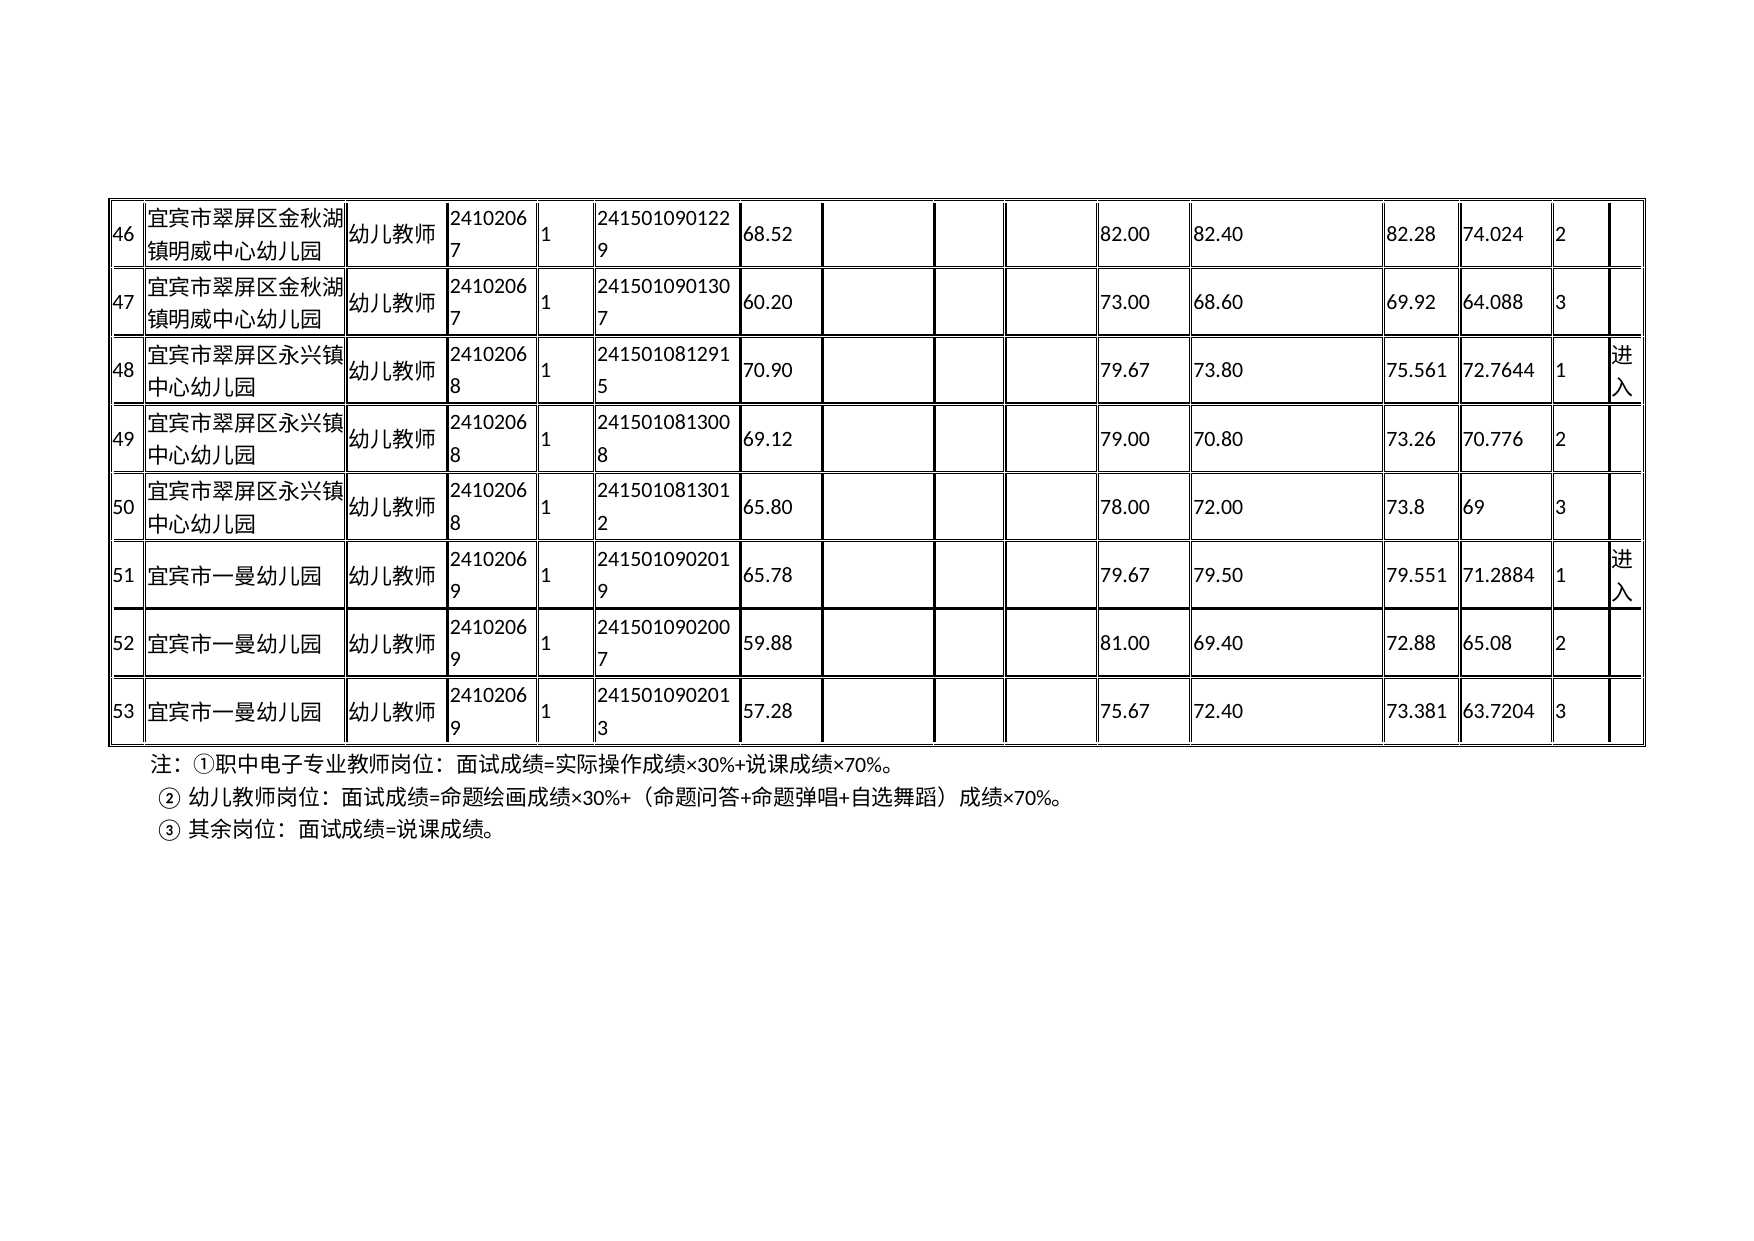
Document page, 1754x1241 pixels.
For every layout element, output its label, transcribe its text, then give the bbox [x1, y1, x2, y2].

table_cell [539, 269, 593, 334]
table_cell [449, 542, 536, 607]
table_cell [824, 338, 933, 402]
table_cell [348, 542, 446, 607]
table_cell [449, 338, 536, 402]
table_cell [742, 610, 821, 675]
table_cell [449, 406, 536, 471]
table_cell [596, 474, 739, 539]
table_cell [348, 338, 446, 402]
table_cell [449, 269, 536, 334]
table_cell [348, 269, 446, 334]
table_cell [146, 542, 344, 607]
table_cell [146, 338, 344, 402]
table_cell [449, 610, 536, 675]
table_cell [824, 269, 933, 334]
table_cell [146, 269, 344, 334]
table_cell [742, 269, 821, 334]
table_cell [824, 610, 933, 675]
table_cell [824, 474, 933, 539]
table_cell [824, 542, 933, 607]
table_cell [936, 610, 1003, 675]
text ③其余岗位：面试成绩=说课成绩。 [150, 812, 1604, 844]
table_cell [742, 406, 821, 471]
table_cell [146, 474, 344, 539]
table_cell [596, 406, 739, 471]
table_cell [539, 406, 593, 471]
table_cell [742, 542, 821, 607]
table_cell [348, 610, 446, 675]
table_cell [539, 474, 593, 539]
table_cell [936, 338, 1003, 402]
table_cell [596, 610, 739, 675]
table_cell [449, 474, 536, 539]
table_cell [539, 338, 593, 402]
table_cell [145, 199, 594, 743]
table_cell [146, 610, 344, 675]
text ②幼儿教师岗位：面试成绩=命题绘画成绩×30%+（命题问答+命题弹唱+自选舞蹈）成绩×70%。 [150, 779, 1604, 812]
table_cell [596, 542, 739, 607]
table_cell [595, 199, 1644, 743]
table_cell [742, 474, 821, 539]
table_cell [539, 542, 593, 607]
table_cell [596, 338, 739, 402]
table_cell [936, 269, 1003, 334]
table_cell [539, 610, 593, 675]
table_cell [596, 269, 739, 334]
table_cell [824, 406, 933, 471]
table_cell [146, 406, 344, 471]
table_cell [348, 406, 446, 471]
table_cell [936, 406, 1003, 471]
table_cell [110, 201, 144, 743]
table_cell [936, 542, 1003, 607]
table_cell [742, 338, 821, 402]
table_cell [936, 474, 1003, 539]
text 注：①职中电子专业教师岗位：面试成绩=实际操作成绩×30%+说课成绩×70%。 [150, 747, 1604, 779]
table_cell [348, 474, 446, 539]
